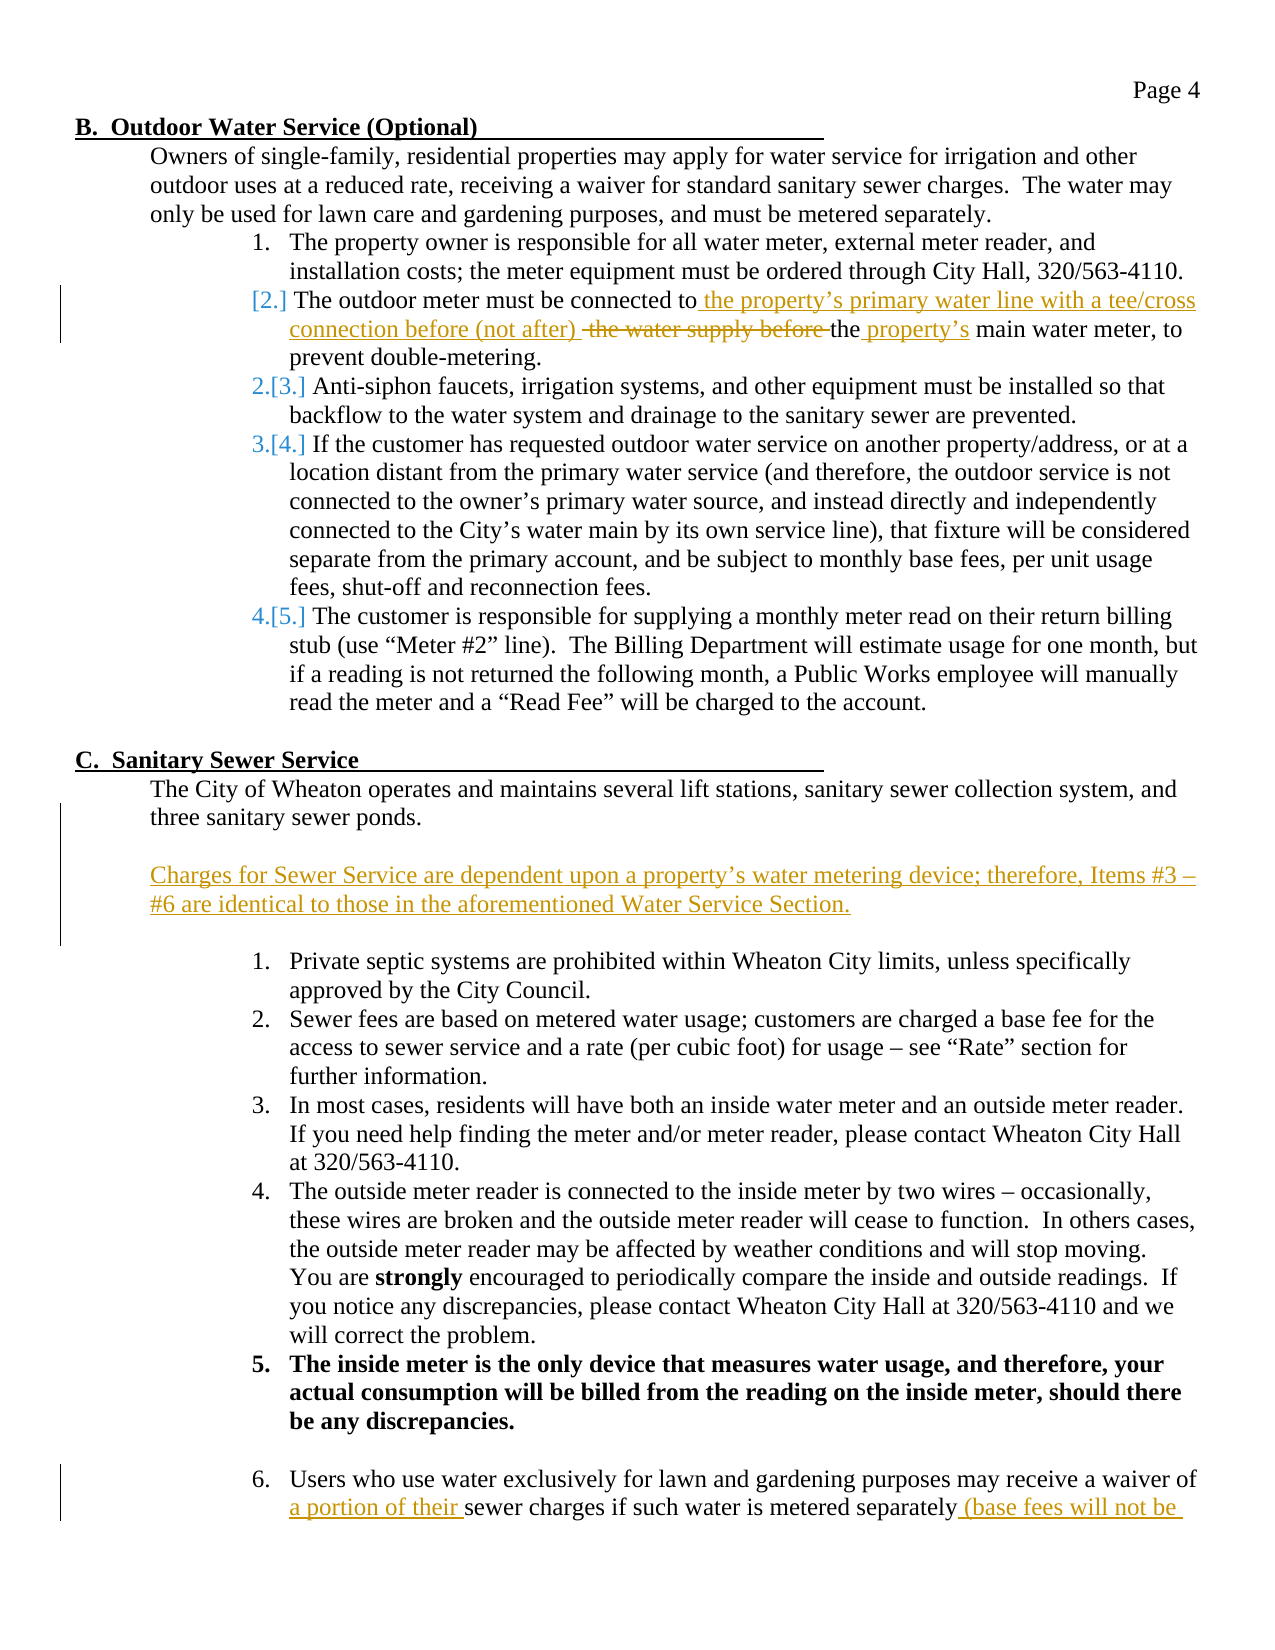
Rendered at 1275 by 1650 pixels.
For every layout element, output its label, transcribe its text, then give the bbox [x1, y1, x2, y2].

text Owners of single-family, residential properties may apply for water service for irrigation and other outdoor uses at a reduced rate, receiving a waiver for standard sanitary sewer charges. The water may only be used for lawn care and gardening purposes, and must be metered separately. [150, 141, 1200, 227]
list In most cases, residents will have both an inside water meter and an outside meter reader. If you need help finding the meter and/or meter reader, please contact at 320/563-4110. [252, 1090, 1200, 1176]
subtitle B. Outdoor Water Service (Optional) [75, 112, 1200, 141]
subtitle C. Sanitary Sewer Service [75, 745, 1200, 774]
list The property owner is responsible for all water meter, external meter reader, and installation costs; the meter equipment must be ordered through City Hall, 320/563-4110. [252, 227, 1200, 285]
text The City of operates and maintains several lift stations, sanitary sewer collection system, and three sanitary sewer ponds. [150, 774, 1200, 831]
list Private septic systems are prohibited within limits, unless specifically approved by the City Council. [252, 946, 1200, 1004]
list Sewer fees are based on metered water usage; customers are charged a base fee for the access to sewer service and a rate (per cubic foot) for usage – see “Rate” section for further information. [252, 1004, 1200, 1090]
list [252, 1464, 1200, 1521]
list Anti-siphon faucets, irrigation systems, and other equipment must be installed so that backflow to the water system and drainage to the sanitary sewer are prevented. [252, 371, 1200, 429]
list The customer is responsible for supplying a monthly meter read on their return billing stub (use “Meter #2” line). The Billing Department will estimate usage for one month, but if a reading is not returned the following month, a Public Works employee will manually read the meter and a “Read Fee” will be charged to the account. [252, 601, 1200, 716]
list The outside meter reader is connected to the inside meter by two wires – occasionally, these wires are broken and the outside meter reader will cease to function. In others cases, the outside meter reader may be affected by weather conditions and will stop moving. You are strongly encouraged to periodically compare the inside and outside readings. If you notice any discrepancies, please contact at 320/563-4110 and we will correct the problem. [252, 1176, 1200, 1349]
list The outdoor meter must be connected tothe main water meter, to prevent double-metering. [252, 285, 1200, 371]
list The inside meter is the only device that measures water usage, and therefore, your actual consumption will be billed from the reading on the inside meter, should there be any discrepancies. [252, 1349, 1200, 1435]
list If the customer has requested outdoor water service on another property/address, or at a location distant from the primary water service (and therefore, the outdoor service is not connected to the owner’s primary water source, and instead directly and independently connected to the City’s water main by its own service line), that fixture will be considered separate from the primary account, and be subject to monthly base fees, per unit usage fees, shut-off and reconnection fees. [252, 429, 1200, 601]
